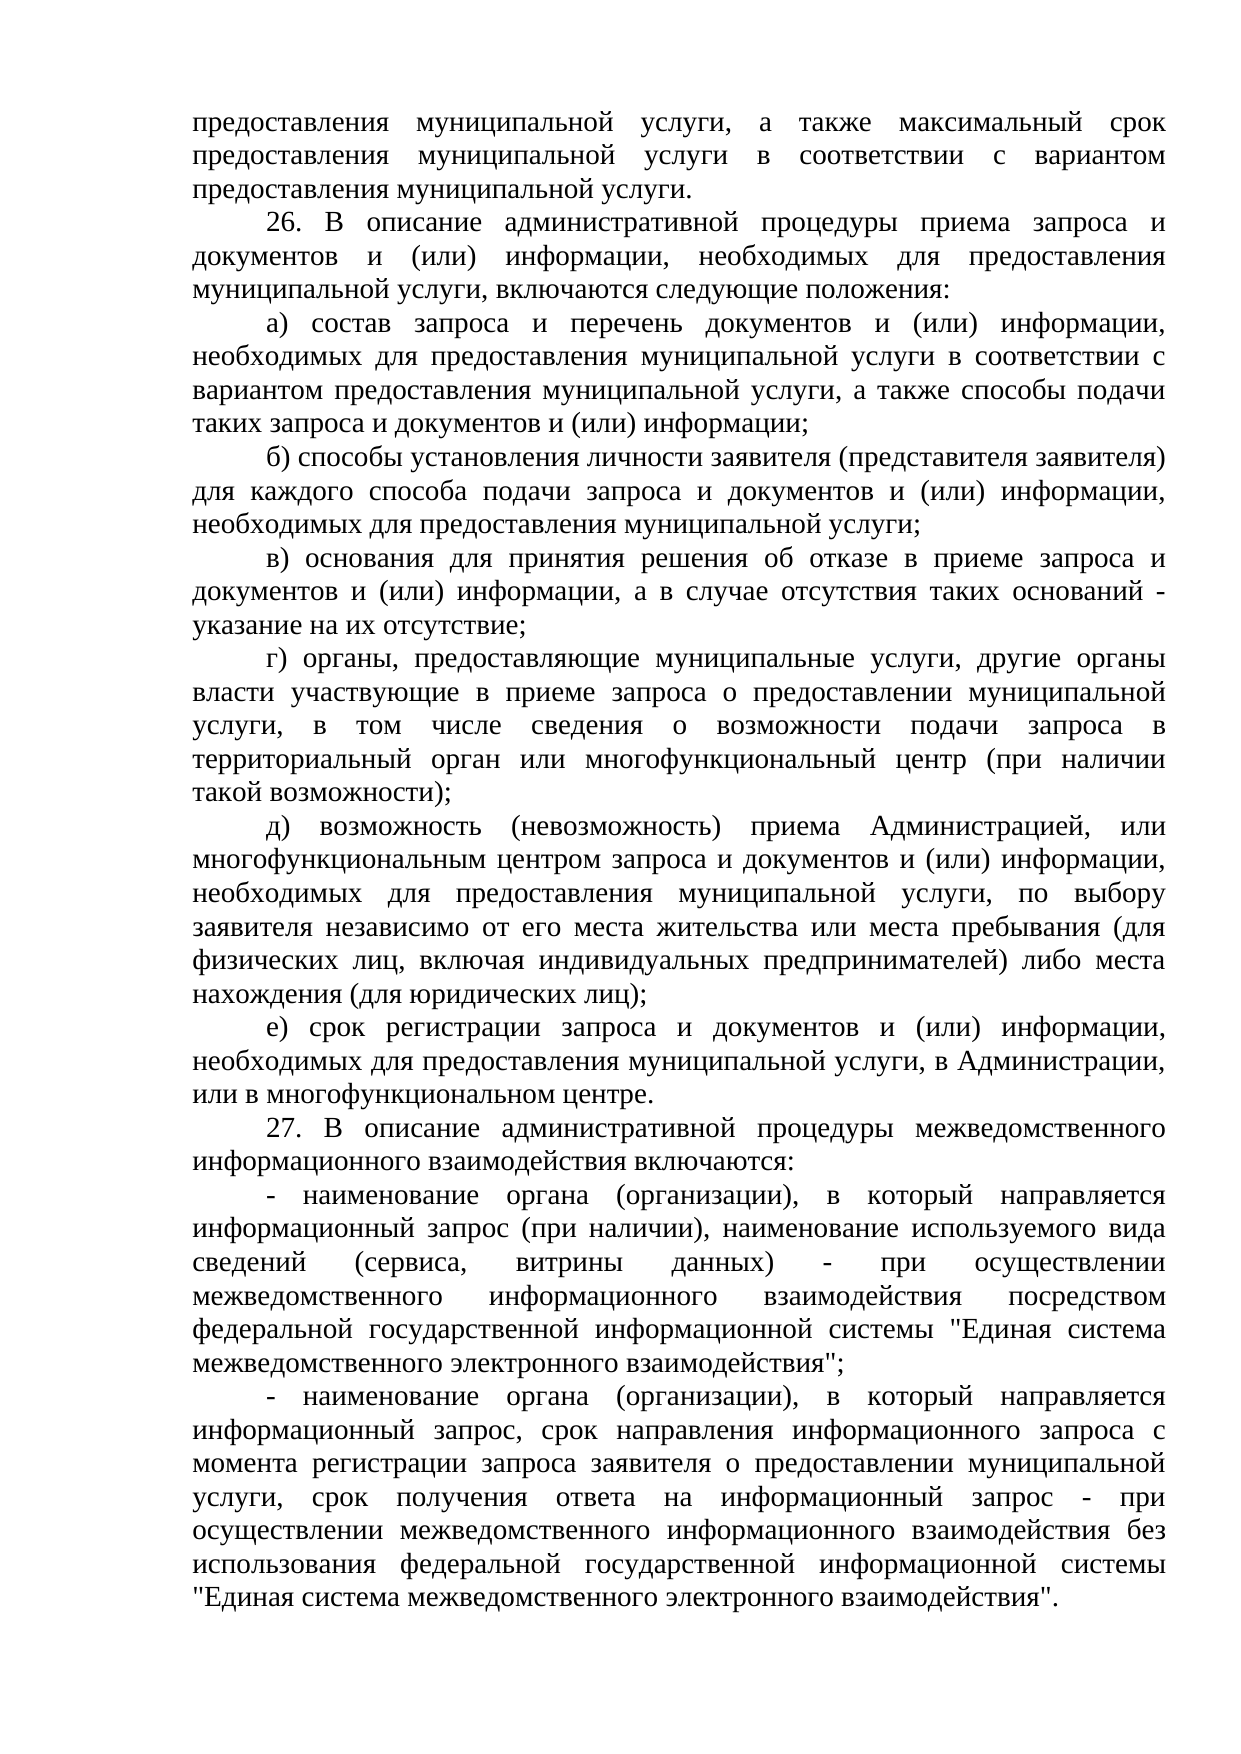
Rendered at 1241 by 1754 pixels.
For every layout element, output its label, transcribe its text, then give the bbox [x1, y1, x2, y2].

text д) возможность (невозможность) приема Администрацией, или многофункциональным центром запроса и документов и (или) информации, необходимых для предоставления муниципальной услуги, по выбору заявителя независимо от его места жительства или места пребывания (для физических лиц, включая индивидуальных предпринимателей) либо места нахождения (для юридических лиц); [192, 808, 1167, 1009]
text - наименование органа (организации), в который направляется информационный запрос (при наличии), наименование используемого вида сведений (сервиса, витрины данных) - при осуществлении межведомственного информационного взаимодействия посредством федеральной государственной информационной системы "Единая система межведомственного электронного взаимодействия"; [192, 1177, 1167, 1378]
text в) основания для принятия решения об отказе в приеме запроса и документов и (или) информации, а в случае отсутствия таких оснований - указание на их отсутствие; [192, 540, 1167, 640]
text 26. В описание административной процедуры приема запроса и документов и (или) информации, необходимых для предоставления муниципальной услуги, включаются следующие положения: [192, 204, 1167, 305]
text - наименование органа (организации), в который направляется информационный запрос, срок направления информационного запроса с момента регистрации запроса заявителя о предоставлении муниципальной услуги, срок получения ответа на информационный запрос - при осуществлении межведомственного информационного взаимодействия без использования федеральной государственной информационной системы "Единая система межведомственного электронного взаимодействия". [192, 1378, 1167, 1613]
text 27. В описание административной процедуры межведомственного информационного взаимодействия включаются: [192, 1110, 1167, 1177]
text б) способы установления личности заявителя (представителя заявителя) для каждого способа подачи запроса и документов и (или) информации, необходимых для предоставления муниципальной услуги; [192, 439, 1167, 540]
text а) состав запроса и перечень документов и (или) информации, необходимых для предоставления муниципальной услуги в соответствии с вариантом предоставления муниципальной услуги, а также способы подачи таких запроса и документов и (или) информации; [192, 305, 1167, 439]
text г) органы, предоставляющие муниципальные услуги, другие органы власти участвующие в приеме запроса о предоставлении муниципальной услуги, в том числе сведения о возможности подачи запроса в территориальный орган или многофункциональный центр (при наличии такой возможности); [192, 640, 1167, 808]
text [192, 104, 1167, 204]
text е) срок регистрации запроса и документов и (или) информации, необходимых для предоставления муниципальной услуги, в Администрации, или в многофункциональном центре. [192, 1009, 1167, 1110]
